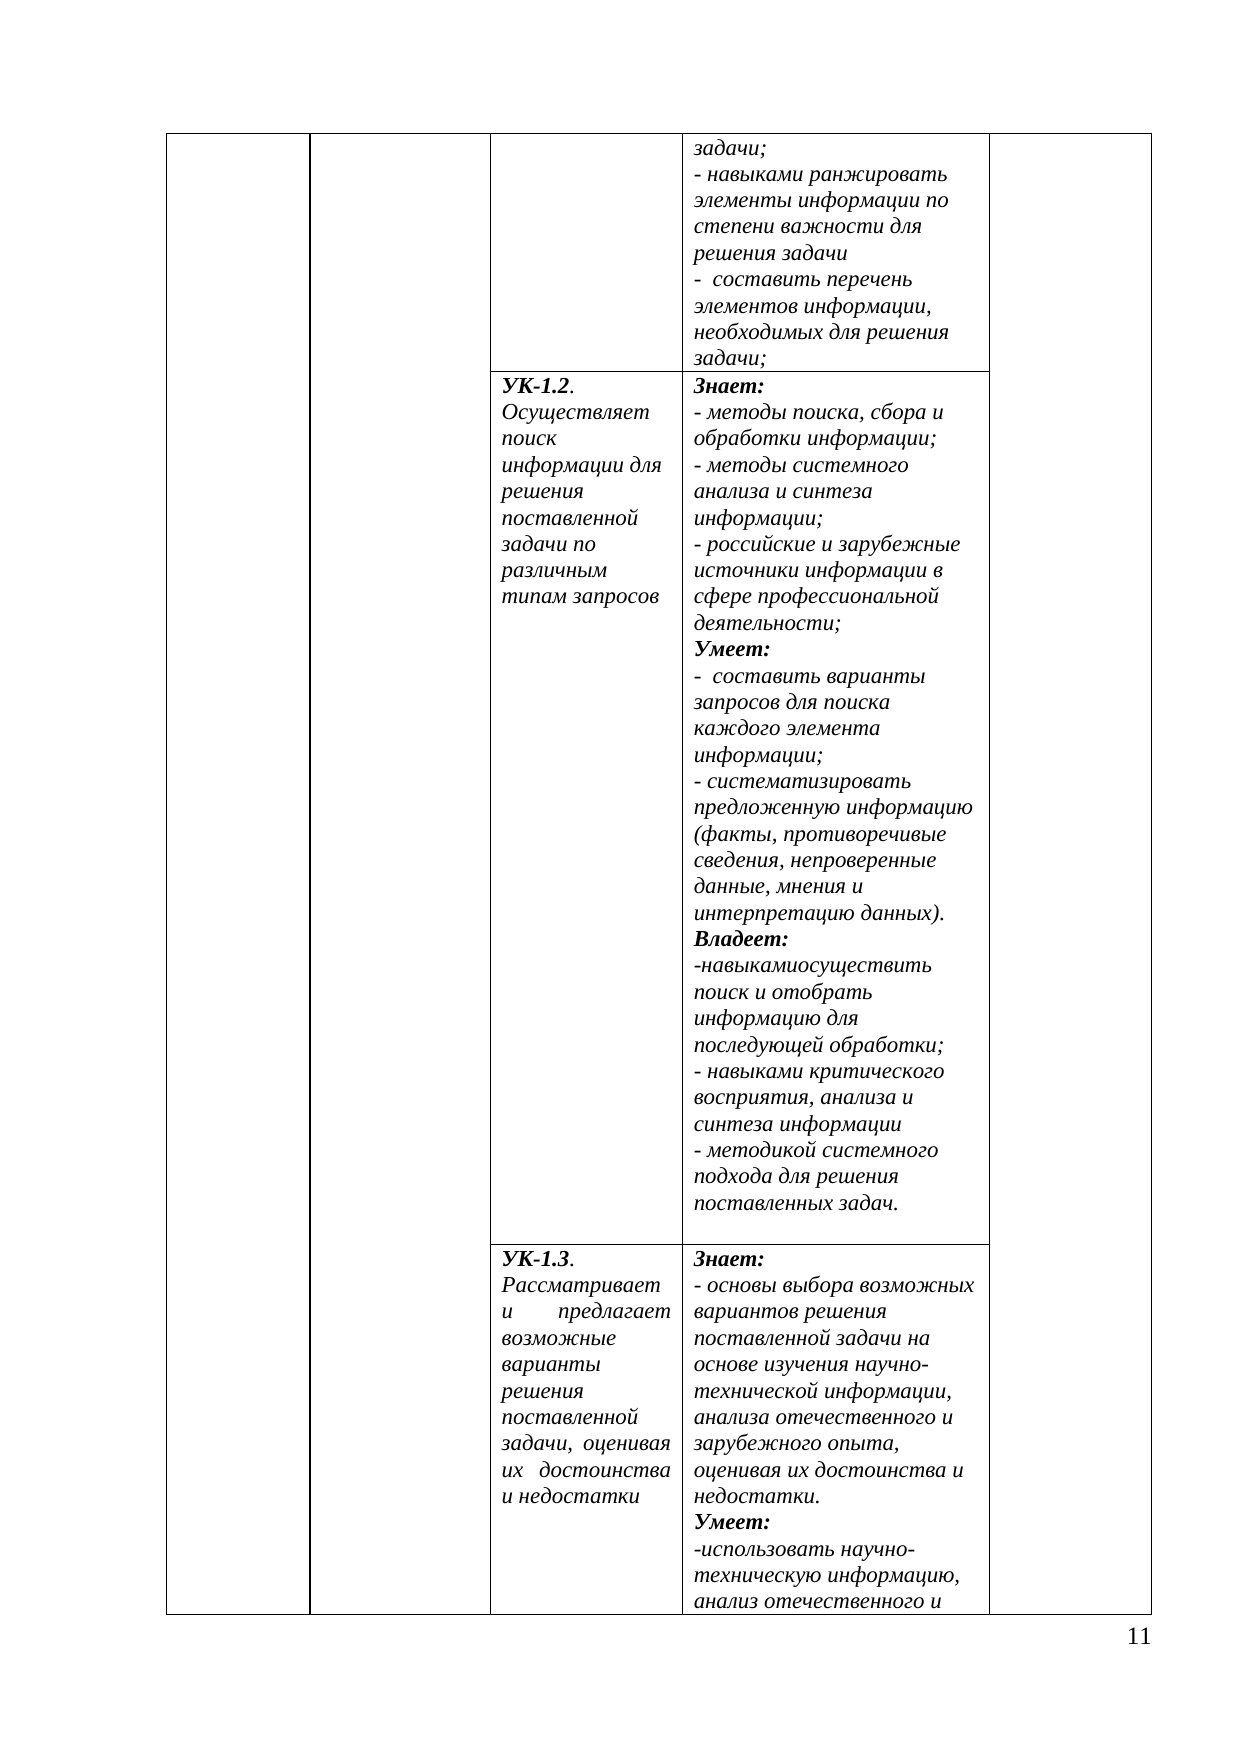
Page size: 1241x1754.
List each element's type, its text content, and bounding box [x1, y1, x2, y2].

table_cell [683, 1245, 989, 1614]
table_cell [683, 134, 989, 371]
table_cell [990, 134, 1151, 1614]
table_cell УК-1.2. Осуществляет поиск информации для решения поставленной задачи по различным типам запросов [491, 372, 682, 1244]
table_cell Знает: - методы поиска, сбора и обработки информации; - методы системного анализа и синтеза информации; - российские и зарубежные источники информации в сфере профессиональной деятельности; Умеет: - составить варианты запросов для поиска каждого элемента информации; - систематизировать предложенную информацию (факты, противоречивые сведения, непроверенные данные, мнения и интерпретацию данных). Владеет: -навыкамиосуществить поиск и отобрать информацию для последующей обработки; - навыками критического восприятия, анализа и синтеза информации - методикой системного подхода для решения поставленных задач. [683, 372, 989, 1244]
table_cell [491, 1245, 682, 1614]
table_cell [311, 134, 490, 1614]
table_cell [491, 134, 682, 371]
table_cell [167, 134, 309, 1614]
